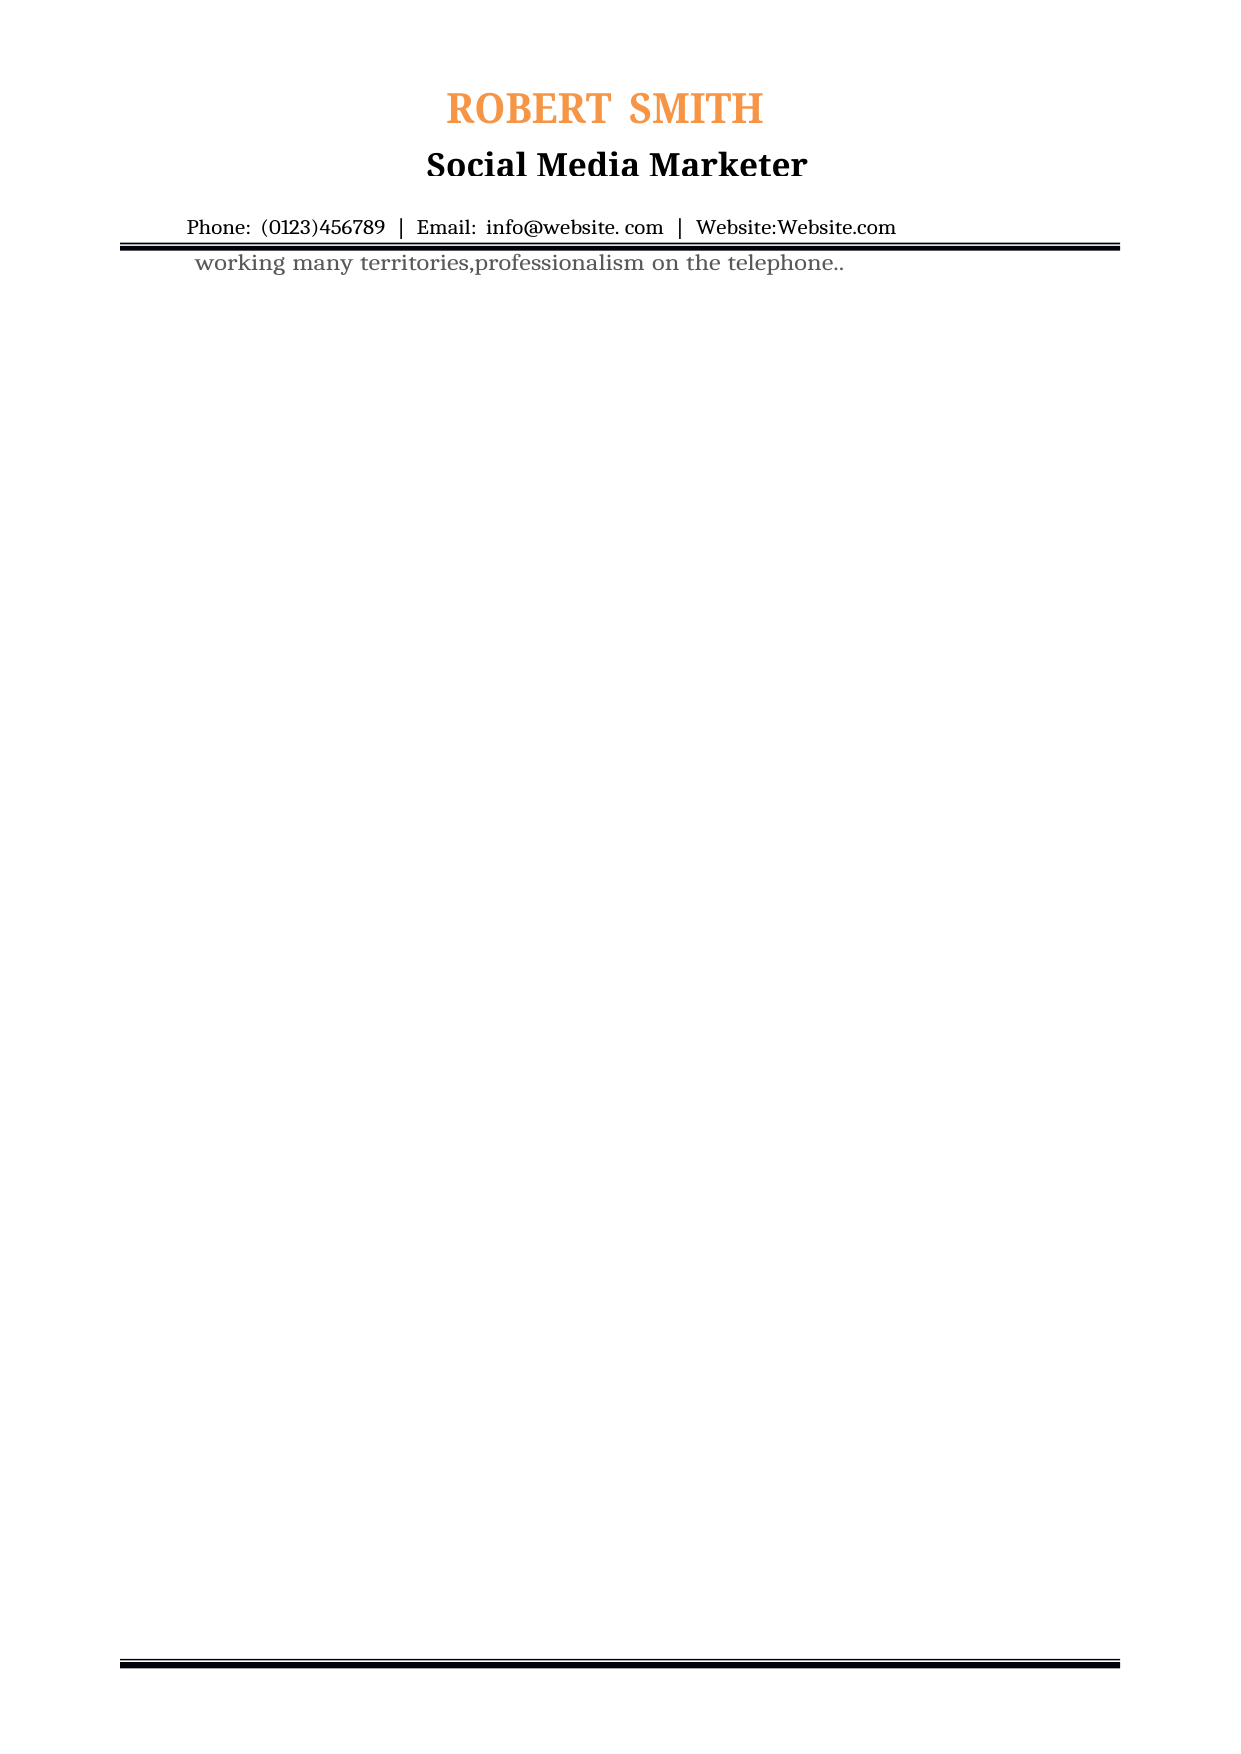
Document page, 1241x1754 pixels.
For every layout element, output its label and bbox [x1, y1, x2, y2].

list [158, 250, 1054, 276]
